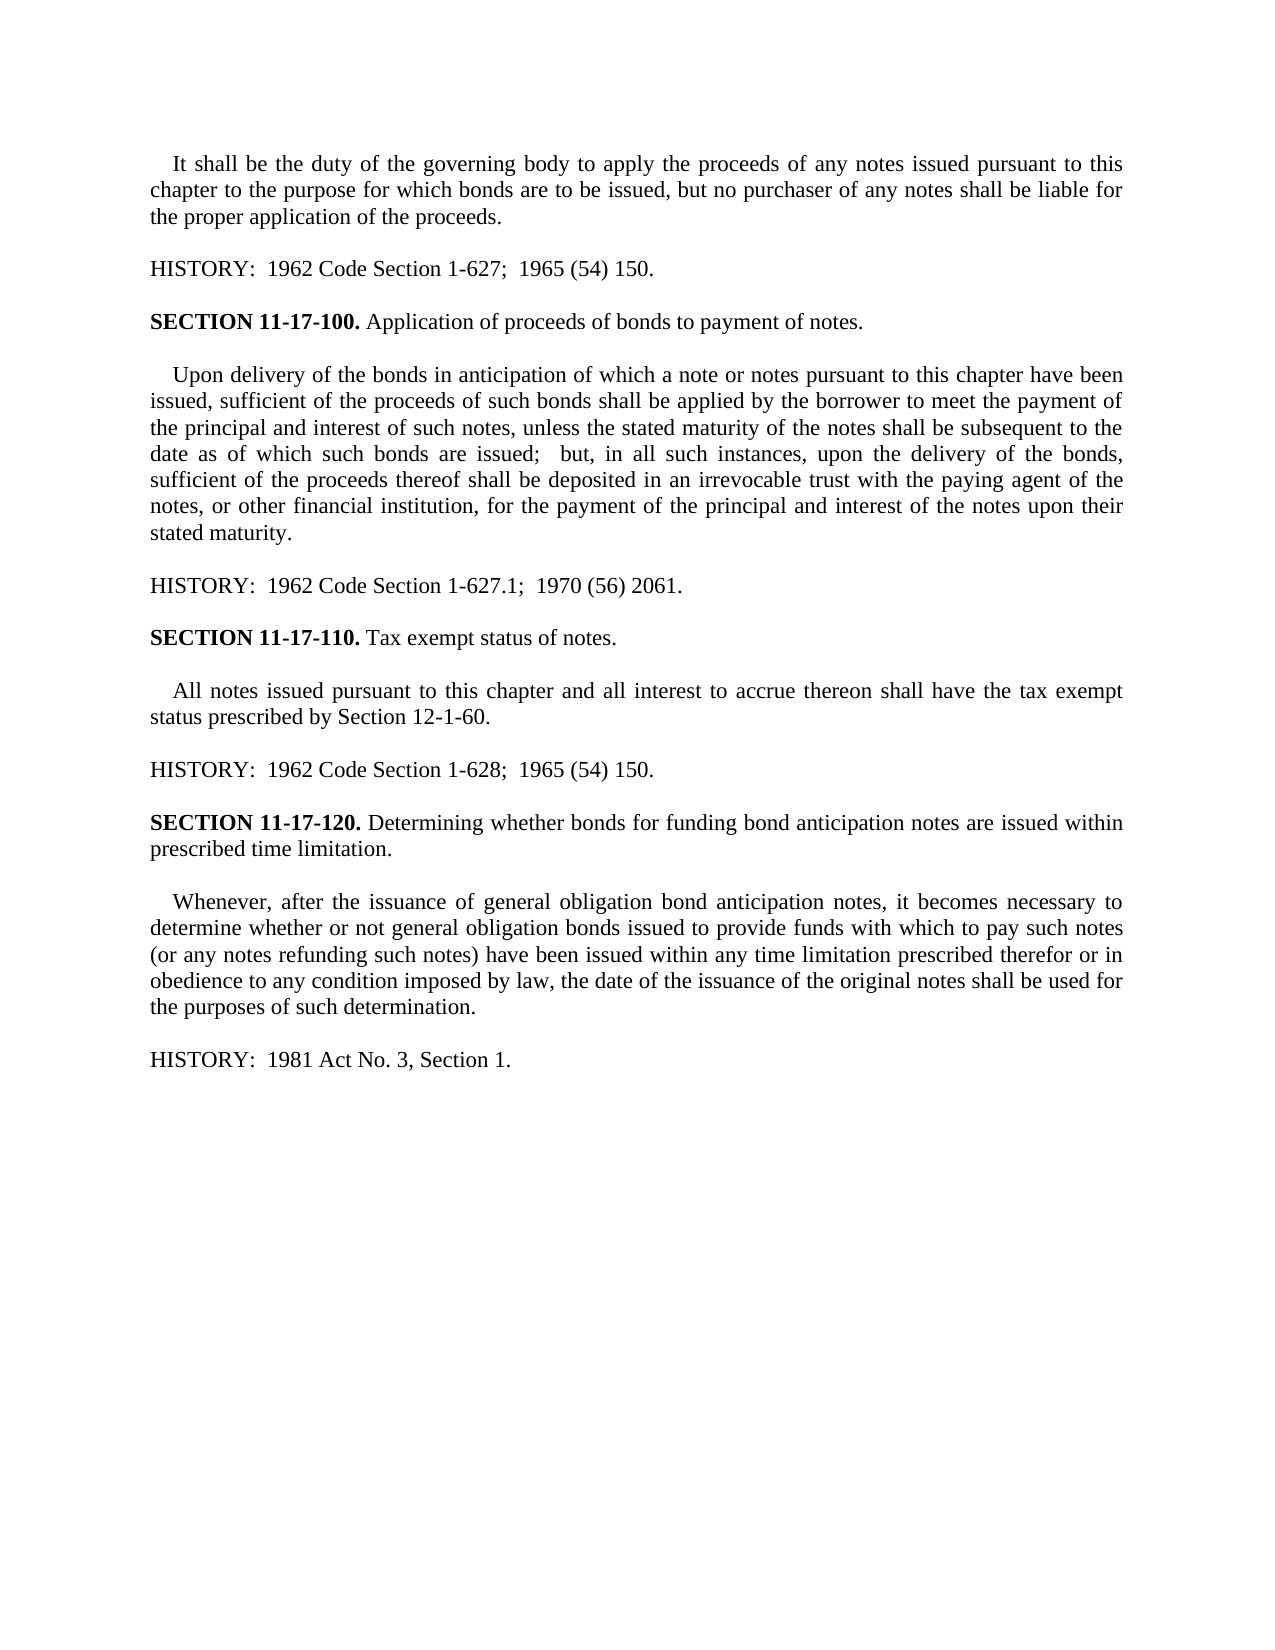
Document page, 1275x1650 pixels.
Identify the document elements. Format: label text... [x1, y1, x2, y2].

text HISTORY: 1981 Act No. 3, Section 1. [150, 1046, 1125, 1072]
text All notes issued pursuant to this chapter and all interest to accrue thereon shall have the tax exempt status prescribed by Section 12-1-60. [150, 677, 1125, 730]
text It shall be the duty of the governing body to apply the proceeds of any notes issued pursuant to this chapter to the purpose for which bonds are to be issued, but no purchaser of any notes shall be liable for the proper application of the proceeds. [150, 150, 1125, 229]
text HISTORY: 1962 Code Section 1-628; 1965 (54) 150. [150, 756, 1125, 782]
text SECTION 11-17-110. Tax exempt status of notes. [150, 624, 1125, 651]
text HISTORY: 1962 Code Section 1-627.1; 1970 (56) 2061. [150, 572, 1125, 598]
text HISTORY: 1962 Code Section 1-627; 1965 (54) 150. [150, 255, 1125, 282]
text Whenever, after the issuance of general obligation bond anticipation notes, it becomes necessary to determine whether or not general obligation bonds issued to provide funds with which to pay such notes (or any notes refunding such notes) have been issued within any time limitation prescribed therefor or in obedience to any condition imposed by law, the date of the issuance of the original notes shall be used for the purposes of such determination. [150, 888, 1125, 1020]
text SECTION 11-17-120. Determining whether bonds for funding bond anticipation notes are issued within prescribed time limitation. [150, 809, 1125, 862]
text Upon delivery of the bonds in anticipation of which a note or notes pursuant to this chapter have been issued, sufficient of the proceeds of such bonds shall be applied by the borrower to meet the payment of the principal and interest of such notes, unless the stated maturity of the notes shall be subsequent to the date as of which such bonds are issued; but, in all such instances, upon the delivery of the bonds, sufficient of the proceeds thereof shall be deposited in an irrevocable trust with the paying agent of the notes, or other financial institution, for the payment of the principal and interest of the notes upon their stated maturity. [150, 361, 1125, 545]
text SECTION 11-17-100. Application of proceeds of bonds to payment of notes. [150, 308, 1125, 334]
